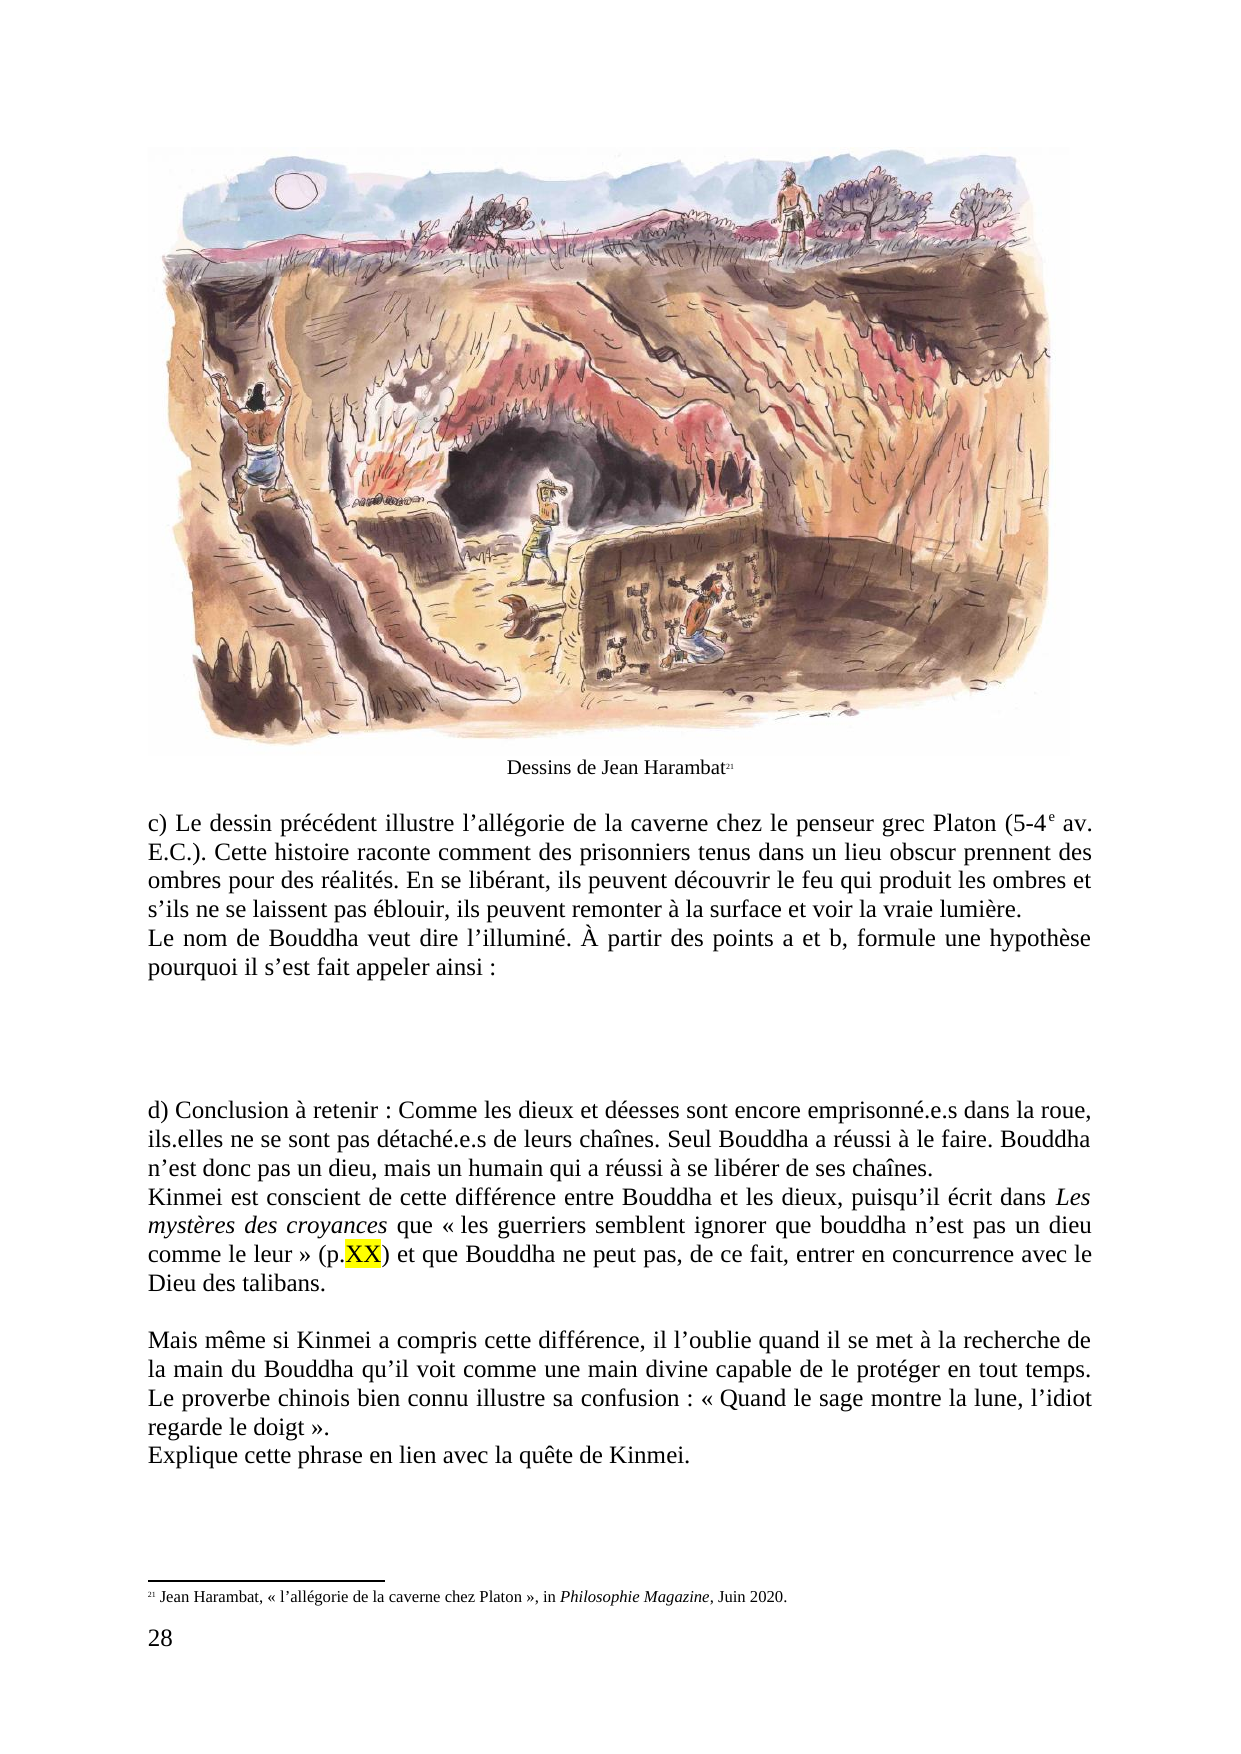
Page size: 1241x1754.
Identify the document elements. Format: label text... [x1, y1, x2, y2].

text Mais même si Kinmei a compris cette différence, il l’oublie quand il se met à la recherche de la main du Bouddha qu’il voit comme une main divine capable de le protéger en tout temps. Le proverbe chinois bien connu illustre sa confusion : « Quand le sage montre la lune, l’idiot regarde le doigt ». [148, 1325, 1093, 1440]
text d) Conclusion à retenir : Comme les dieux et déesses sont encore emprisonné.e.s dans la roue, ils.elles ne se sont pas détaché.e.s de leurs chaînes. Seul Bouddha a réussi à le faire. Bouddha n’est donc pas un dieu, mais un humain qui a réussi à se libérer de ses chaînes. [148, 1095, 1093, 1182]
text Kinmei est conscient de cette différence entre Bouddha et les dieux, puisqu’il écrit dans Les mystères des croyances que « les guerriers semblent ignorer que bouddha n’est pas un dieu comme le leur » (p.XX) et que Bouddha ne peut pas, de ce fait, entrer en concurrence avec le Dieu des talibans. [148, 1182, 1093, 1297]
text Le nom de Bouddha veut dire l’illuminé. À partir des points a et b, formule une hypothèse pourquoi il s’est fait appeler ainsi : [148, 923, 1093, 980]
text Explique cette phrase en lien avec la quête de Kinmei. [148, 1440, 1093, 1469]
text c) Le dessin précédent illustre l’allégorie de la caverne chez le penseur grec Platon (5-4e av. E.C.). Cette histoire raconte comment des prisonniers tenus dans un lieu obscur prennent des ombres pour des réalités. En se libérant, ils peuvent découvrir le feu qui produit les ombres et s’ils ne se laissent pas éblouir, ils peuvent remonter à la surface et voir la vraie lumière. [148, 808, 1093, 923]
picture [147, 147, 1070, 756]
text Dessins de Jean Harambat [148, 755, 1093, 779]
